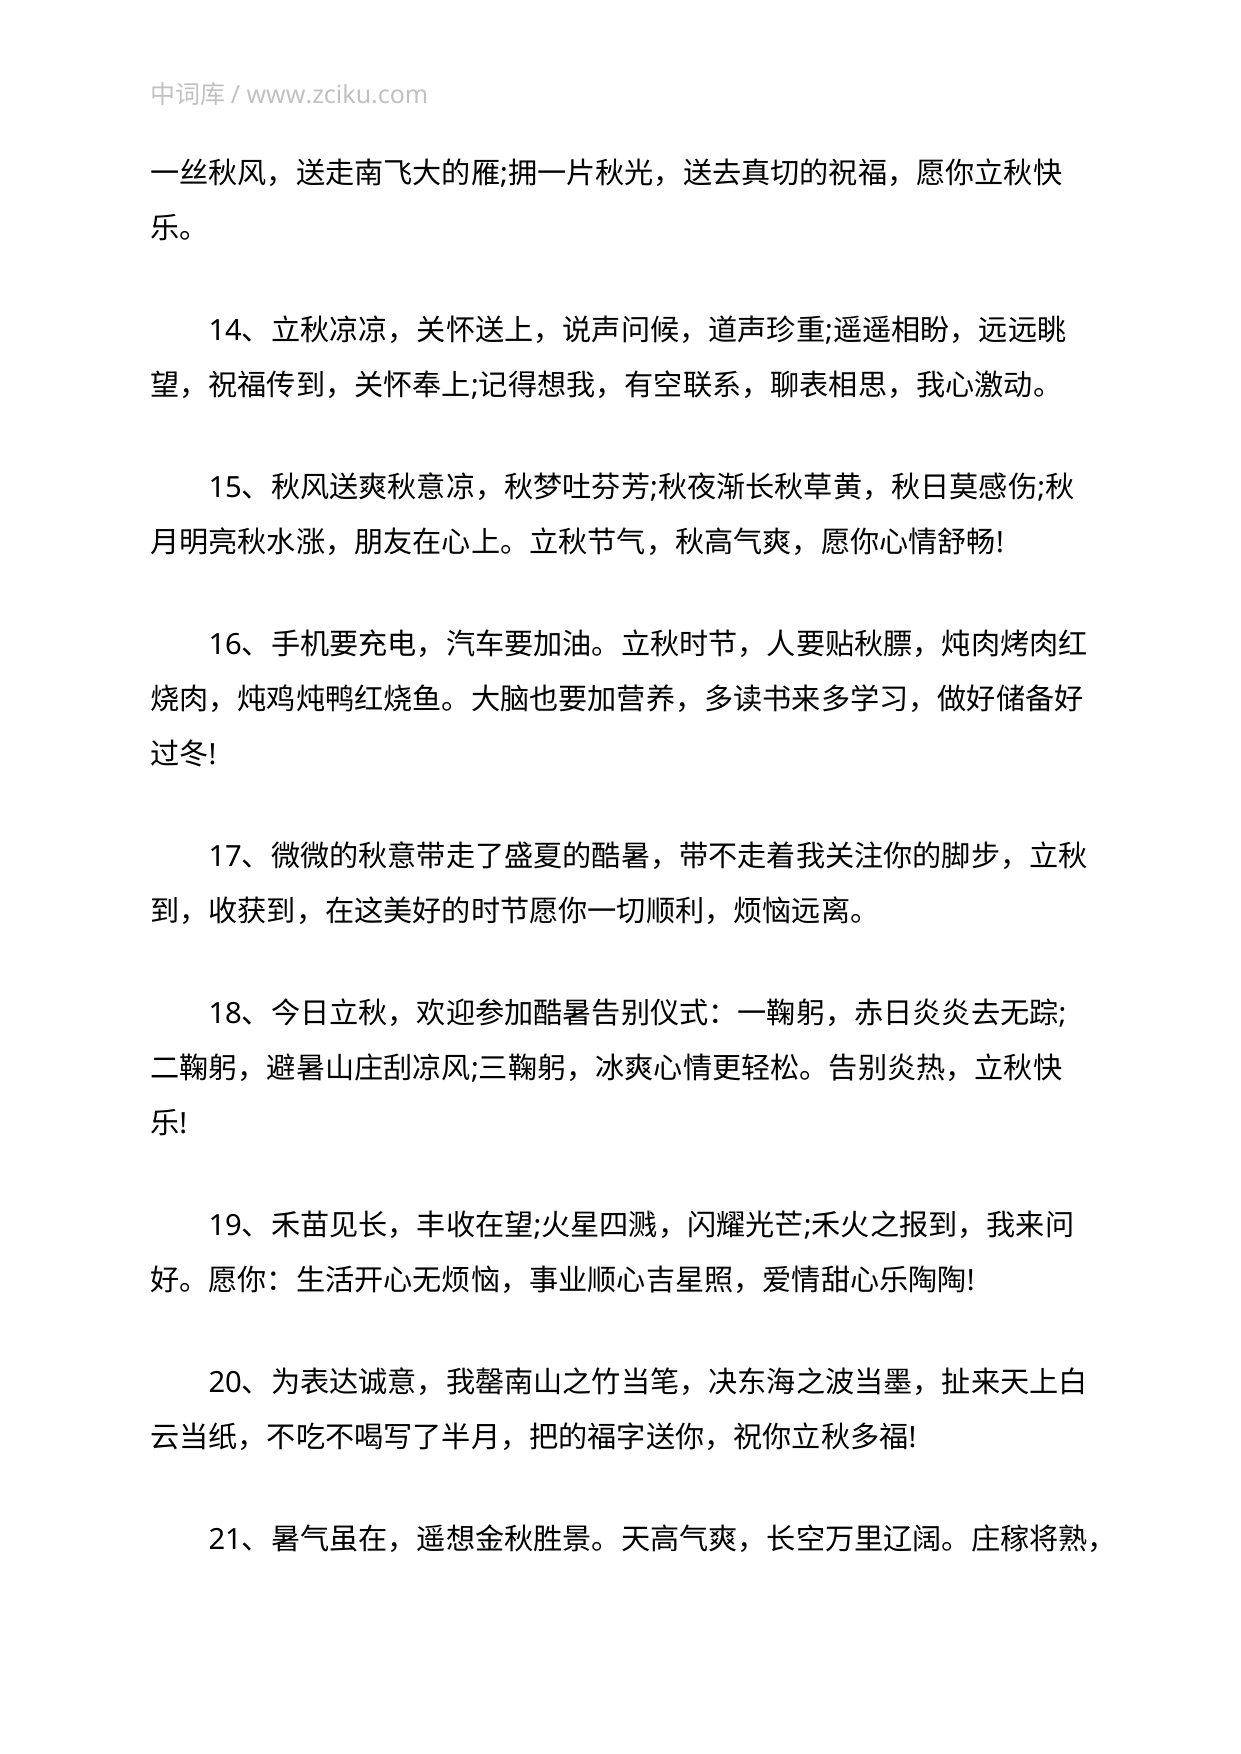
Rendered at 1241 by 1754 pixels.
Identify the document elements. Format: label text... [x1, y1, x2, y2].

text 17、微微的秋意带走了盛夏的酷暑，带不走着我关注你的脚步，立秋到，收获到，在这美好的时节愿你一切顺利，烦恼远离。 [150, 833, 1090, 930]
text 16、手机要充电，汽车要加油。立秋时节，人要贴秋膘，炖肉烤肉红烧肉，炖鸡炖鸭红烧鱼。大脑也要加营养，多读书来多学习，做好储备好过冬! [150, 621, 1090, 773]
text 14、立秋凉凉，关怀送上，说声问候，道声珍重;遥遥相盼，远远眺望，祝福传到，关怀奉上;记得想我，有空联系，聊表相思，我心激动。 [150, 307, 1090, 404]
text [150, 150, 1090, 247]
text 20、为表达诚意，我罄南山之竹当笔，决东海之波当墨，扯来天上白云当纸，不吃不喝写了半月，把的福字送你，祝你立秋多福! [150, 1358, 1090, 1456]
text 18、今日立秋，欢迎参加酷暑告别仪式：一鞠躬，赤日炎炎去无踪;二鞠躬，避暑山庄刮凉风;三鞠躬，冰爽心情更轻松。告别炎热，立秋快乐! [150, 989, 1090, 1142]
text 19、禾苗见长，丰收在望;火星四溅，闪耀光芒;禾火之报到，我来问好。愿你：生活开心无烦恼，事业顺心吉星照，爱情甜心乐陶陶! [150, 1201, 1090, 1299]
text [150, 1515, 1090, 1558]
text 15、秋风送爽秋意凉，秋梦吐芬芳;秋夜渐长秋草黄，秋日莫感伤;秋月明亮秋水涨，朋友在心上。立秋节气，秋高气爽，愿你心情舒畅! [150, 464, 1090, 561]
